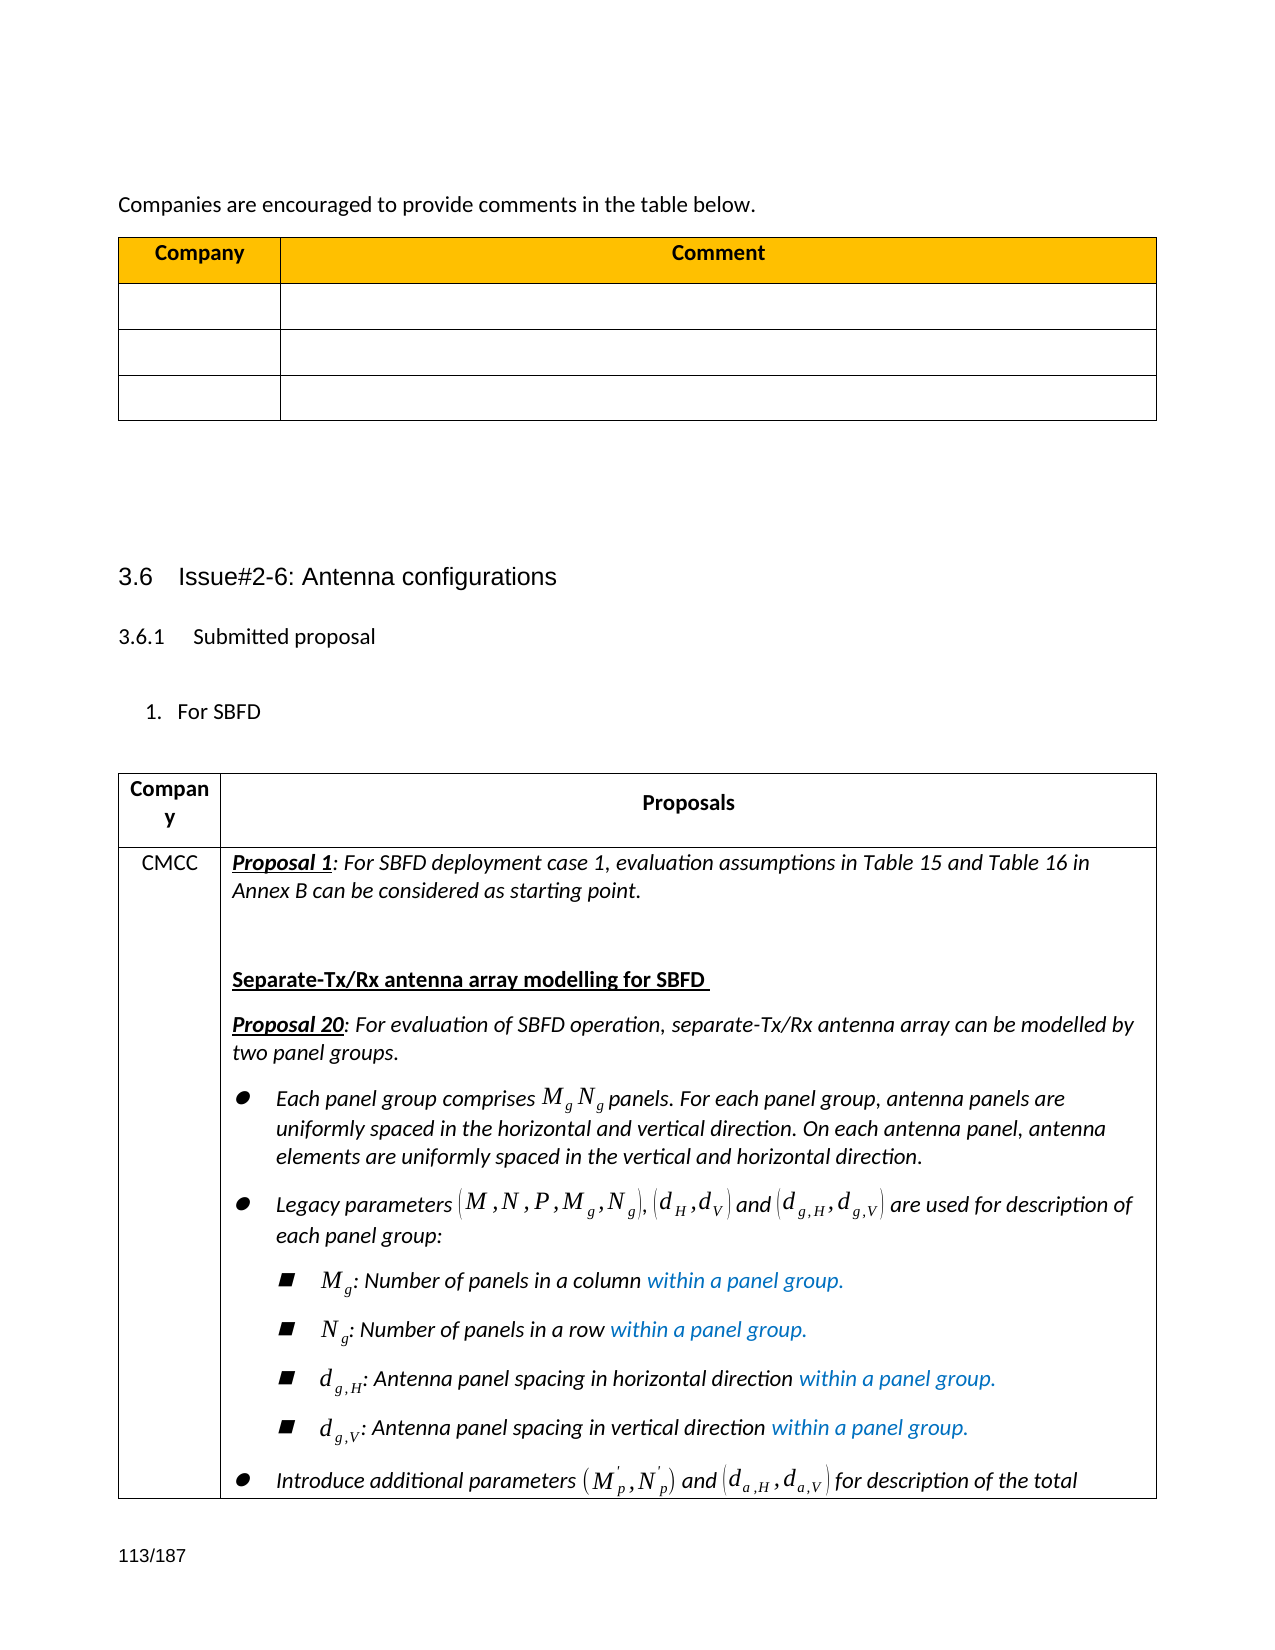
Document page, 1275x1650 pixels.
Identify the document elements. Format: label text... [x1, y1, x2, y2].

subtitle For SBFD [145, 697, 1157, 726]
table_header Comment [281, 238, 1156, 283]
text Companies are encouraged to provide comments in the table below. [118, 190, 1157, 218]
table_cell [281, 330, 1156, 374]
subtitle Issue#2-6: Antenna configurations [118, 562, 1157, 591]
table_header Company [119, 238, 280, 283]
table_cell [119, 284, 280, 329]
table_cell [221, 848, 1156, 1498]
table_cell [119, 330, 280, 374]
subtitle Submitted proposal [118, 622, 1157, 650]
table_cell [281, 376, 1156, 420]
table_cell [119, 376, 280, 420]
table_header Proposals [221, 774, 1156, 847]
table_cell CMCC [119, 848, 220, 1498]
table_cell [281, 284, 1156, 329]
table_header Company [119, 774, 220, 847]
